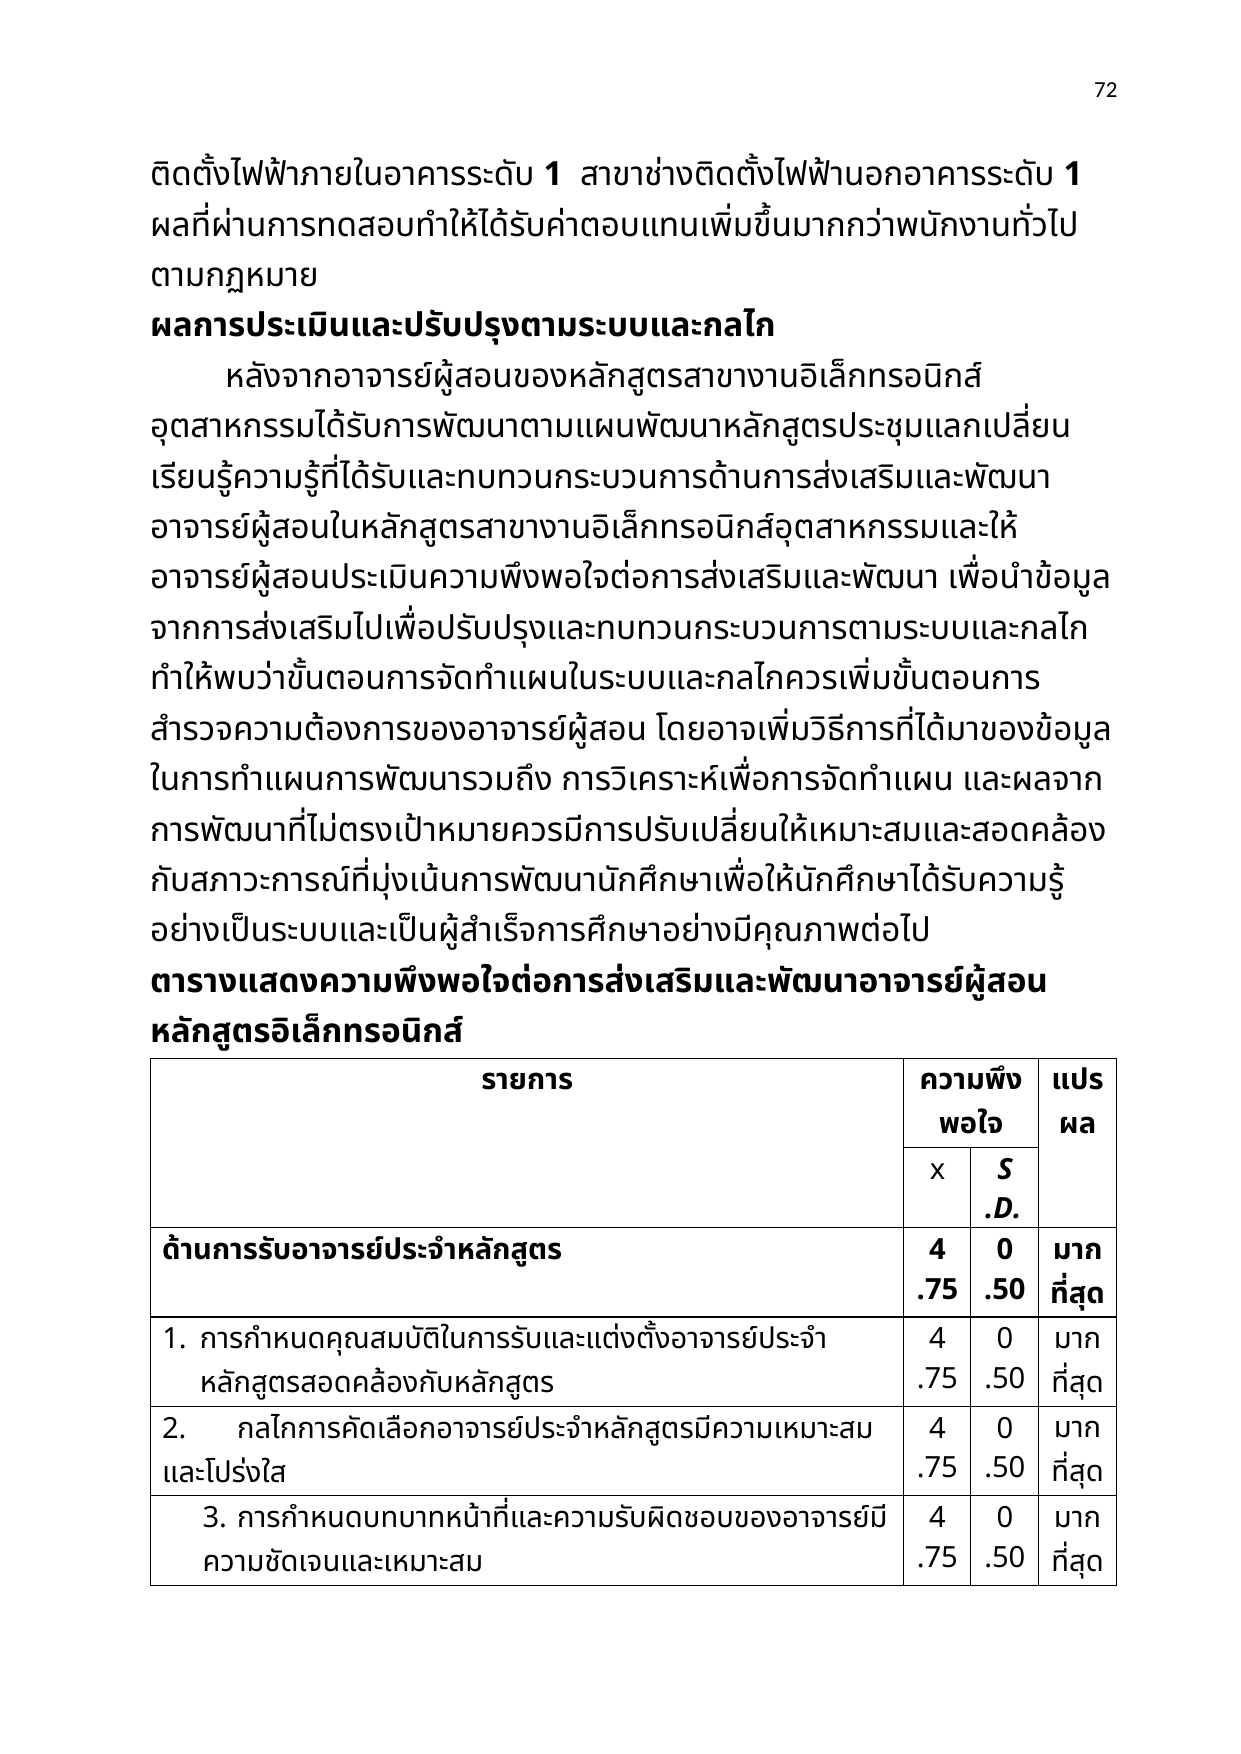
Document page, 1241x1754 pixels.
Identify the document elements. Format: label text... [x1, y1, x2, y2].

table_cell 4.75 [904, 1496, 970, 1584]
table_cell 4.75 [904, 1318, 970, 1406]
table_cell S.D. [971, 1148, 1038, 1227]
text ตารางแสดงความพึงพอใจต่อการส่งเสริมและพัฒนาอาจารย์ผู้สอน หลักสูตรอิเล็กทรอนิกส์ [150, 957, 1117, 1058]
table_header รายการ [151, 1059, 903, 1227]
table_cell 0.50 [971, 1318, 1038, 1406]
table_cell มากที่สุด [1039, 1407, 1116, 1495]
table_cell 0.50 [971, 1496, 1038, 1584]
table_cell การกำหนดคุณสมบัติในการรับและแต่งตั้งอาจารย์ประจำหลักสูตรสอดคล้องกับหลักสูตร [151, 1318, 903, 1406]
table_header ความพึงพอใจ [904, 1059, 1038, 1147]
table_cell มากที่สุด [1039, 1496, 1116, 1584]
table_cell 4.75 [904, 1228, 970, 1316]
table_cell มากที่สุด [1039, 1318, 1116, 1406]
table_cell กลไกการคัดเลือกอาจารย์ประจำหลักสูตรมีความเหมาะสมและโปร่งใส [151, 1407, 903, 1495]
text ผลการประเมินและปรับปรุงตามระบบและกลไก [150, 301, 1117, 352]
table_cell 0.50 [971, 1407, 1038, 1495]
text หลังจากอาจารย์ผู้สอนของหลักสูตรสาขางานอิเล็กทรอนิกส์อุตสาหกรรมได้รับการพัฒนาตามแผนพัฒนาหลักสูตรประชุมแลกเปลี่ยนเรียนรู้ความรู้ที่ได้รับและทบทวนกระบวนการด้านการส่งเสริมและพัฒนาอาจารย์ผู้สอนในหลักสูตรสาขางานอิเล็กทรอนิกส์อุตสาหกรรมและให้อาจารย์ผู้สอนประเมินความพึงพอใจต่อการส่งเสริมและพัฒนา เพื่อนำข้อมูลจากการส่งเสริมไปเพื่อปรับปรุงและทบทวนกระบวนการตามระบบและกลไก ทำให้พบว่าขั้นตอนการจัดทำแผนในระบบและกลไกควรเพิ่มขั้นตอนการสำรวจความต้องการของอาจารย์ผู้สอน โดยอาจเพิ่มวิธีการที่ได้มาของข้อมูลในการทำแผนการพัฒนารวมถึง การวิเคราะห์เพื่อการจัดทำแผน และผลจากการพัฒนาที่ไม่ตรงเป้าหมายควรมีการปรับเปลี่ยนให้เหมาะสมและสอดคล้องกับสภาวะการณ์ที่มุ่งเน้นการพัฒนานักศึกษาเพื่อให้นักศึกษาได้รับความรู้อย่างเป็นระบบและเป็นผู้สำเร็จการศึกษาอย่างมีคุณภาพต่อไป [150, 352, 1117, 957]
table_header แปรผล [1039, 1059, 1116, 1227]
text ตามกฏหมาย [150, 251, 1117, 301]
table_cell x [904, 1148, 970, 1227]
table_cell การกำหนดบทบาทหน้าที่และความรับผิดชอบของอาจารย์มีความชัดเจนและเหมาะสม [151, 1496, 903, 1584]
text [150, 150, 1117, 251]
table_cell มากที่สุด [1039, 1228, 1116, 1316]
table_cell 0.50 [971, 1228, 1038, 1316]
table_cell ด้านการรับอาจารย์ประจำหลักสูตร [151, 1228, 903, 1316]
table_cell 4.75 [904, 1407, 970, 1495]
